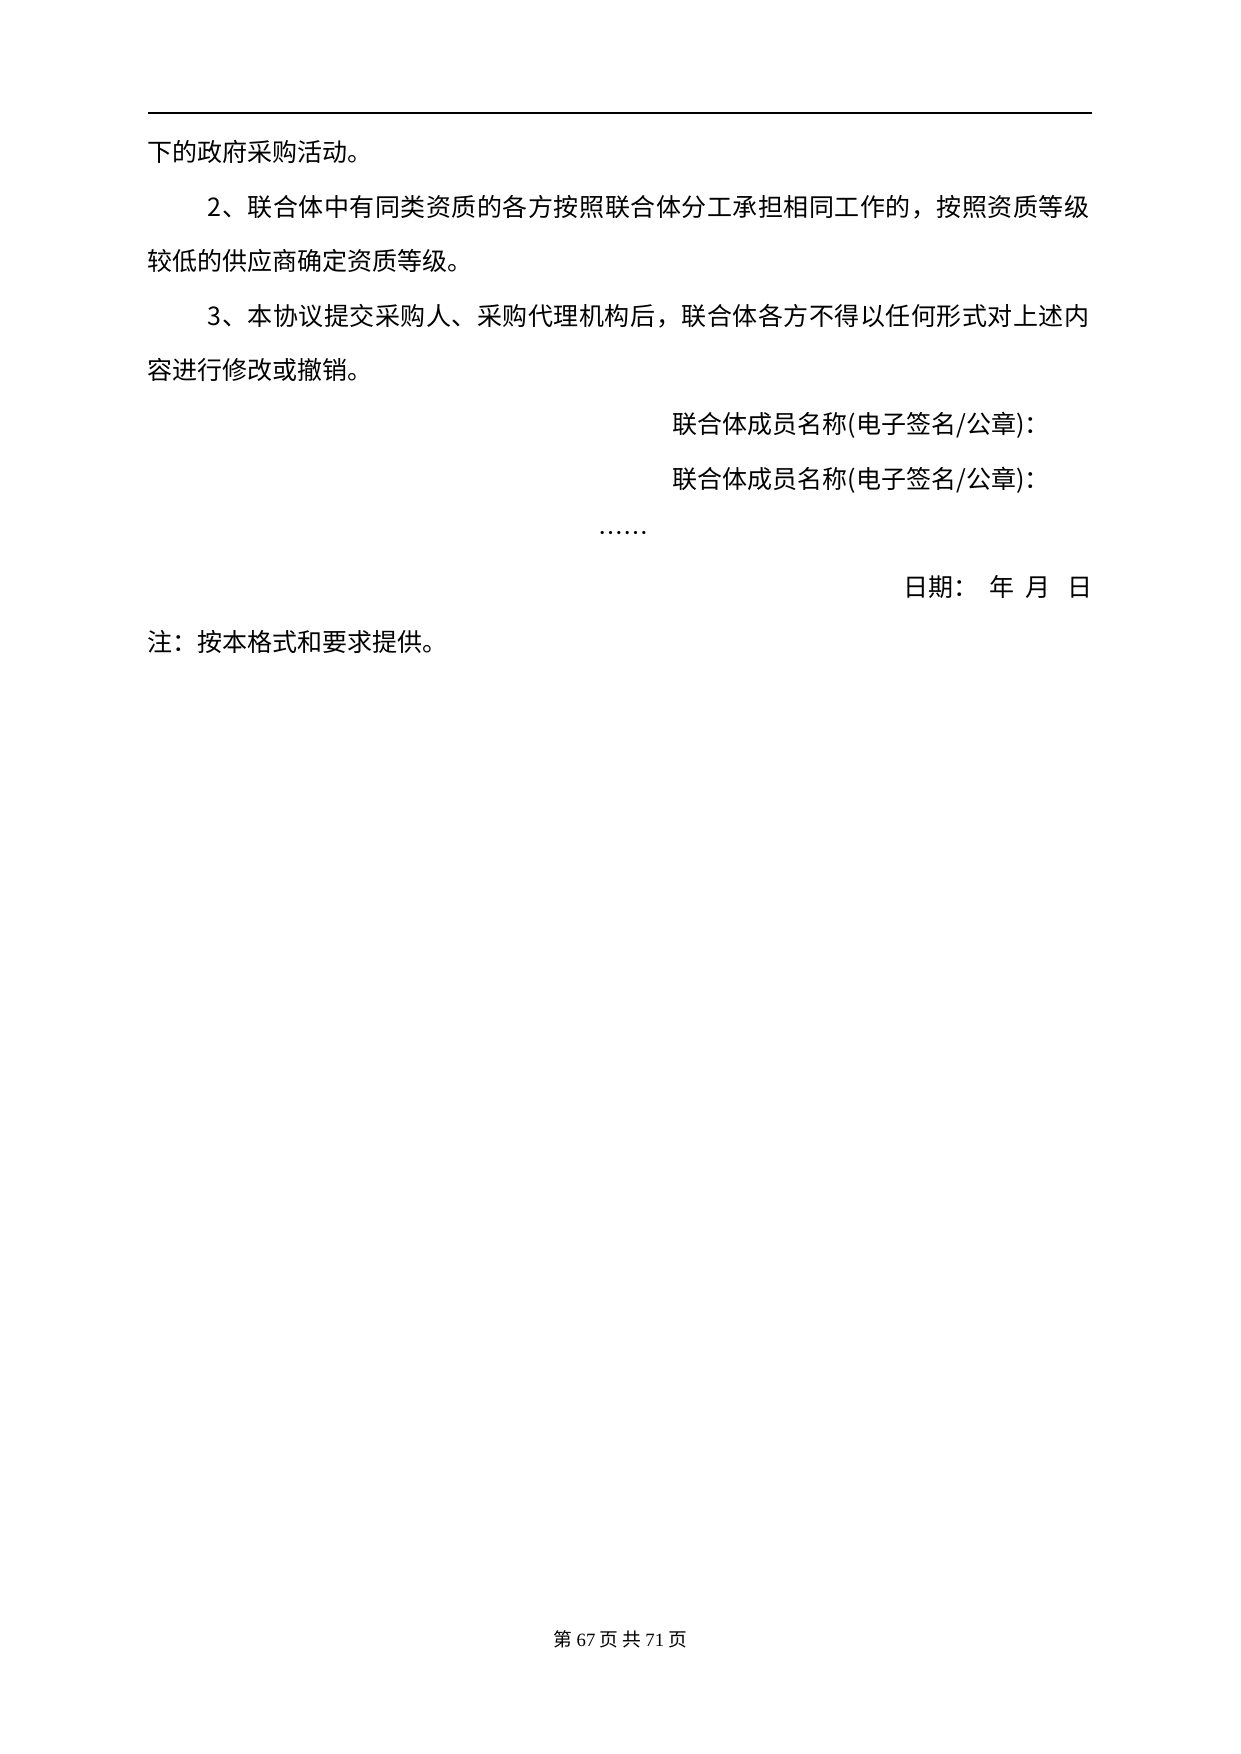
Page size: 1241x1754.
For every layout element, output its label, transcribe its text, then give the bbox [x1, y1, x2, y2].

text 2、联合体中有同类资质的各方按照联合体分工承担相同工作的，按照资质等级较低的供应商确定资质等级。 [148, 187, 1092, 278]
text 注：按本格式和要求提供。 [148, 622, 1049, 658]
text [148, 133, 1092, 169]
text 联合体成员名称(电子签名/公章)： [148, 405, 1092, 441]
text 联合体成员名称(电子签名/公章)： [148, 459, 1092, 495]
text 3、本协议提交采购人、采购代理机构后，联合体各方不得以任何形式对上述内容进行修改或撤销。 [148, 296, 1092, 387]
text 日期： 年 月 日 [148, 568, 1092, 604]
text …… [148, 513, 992, 550]
